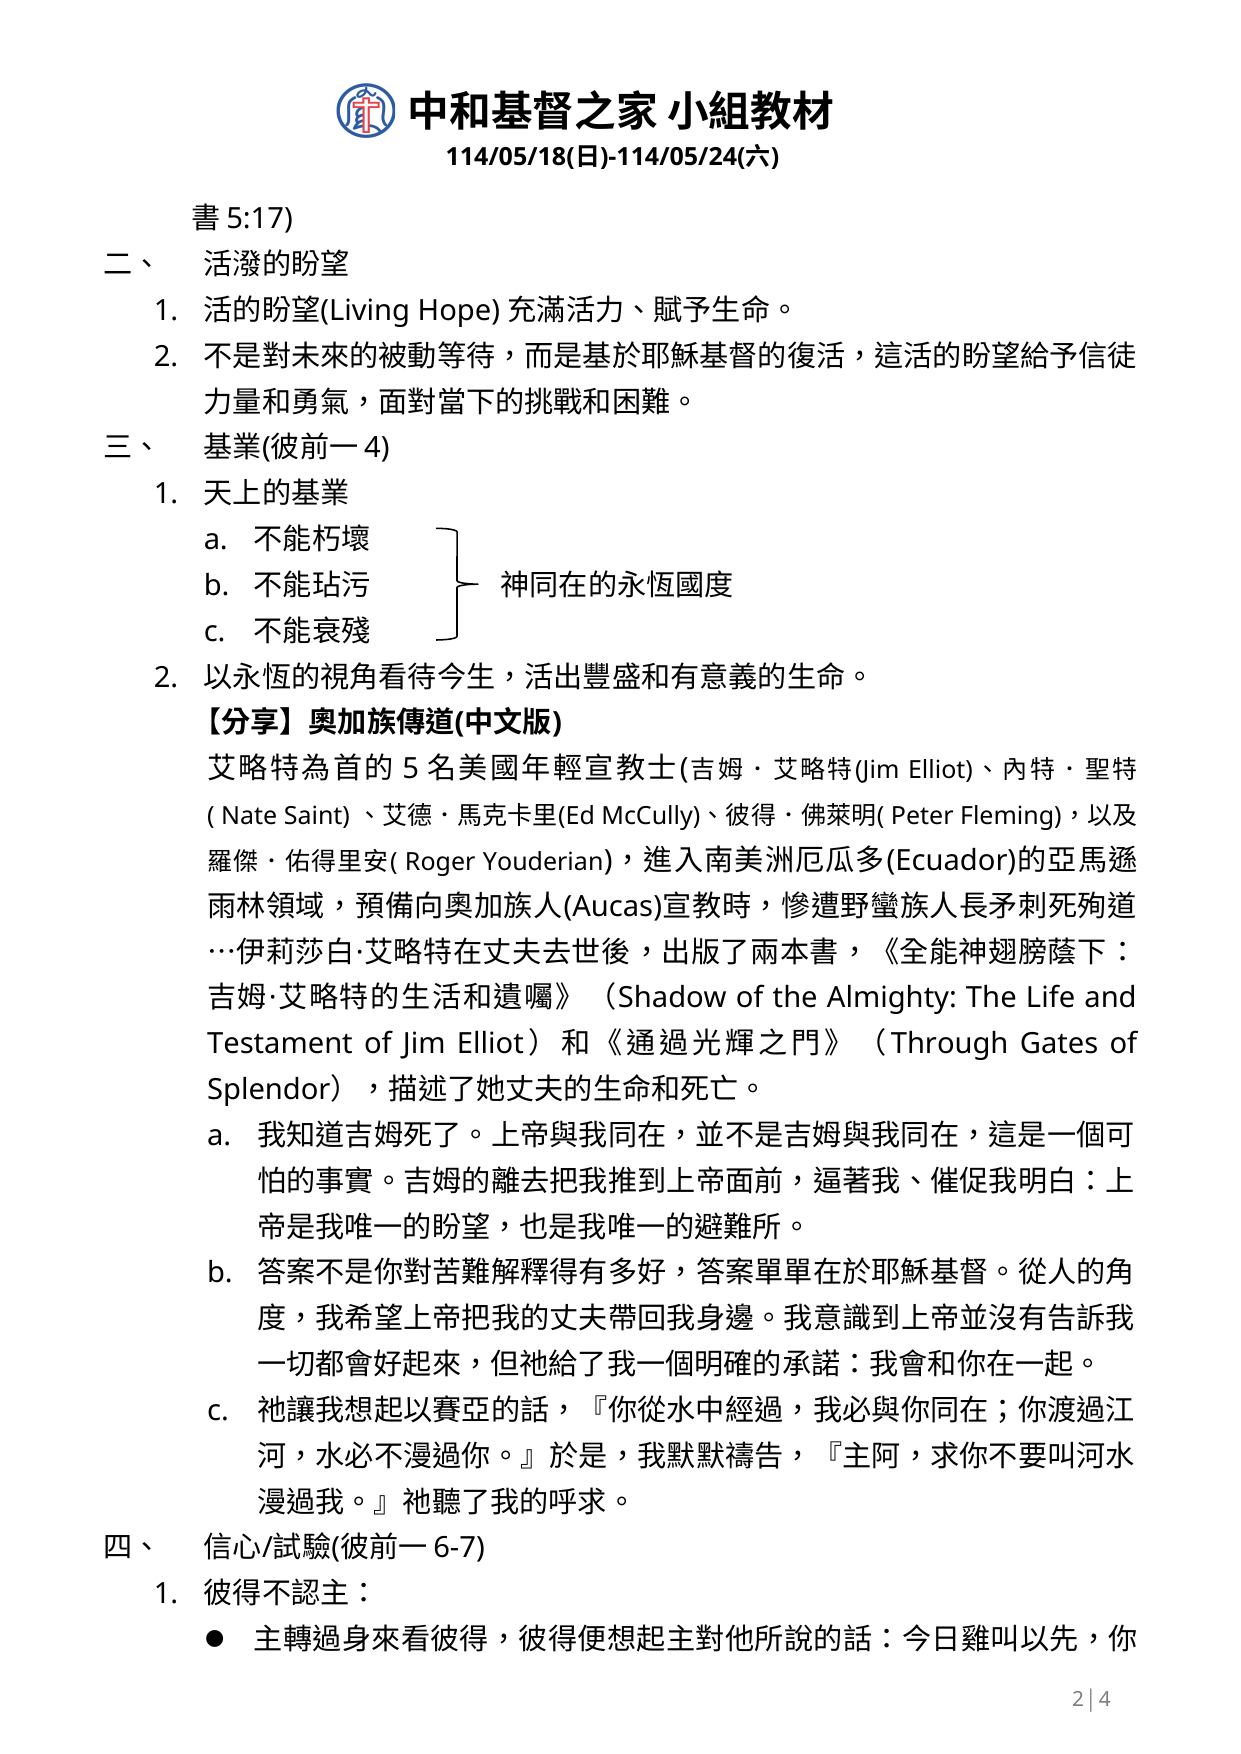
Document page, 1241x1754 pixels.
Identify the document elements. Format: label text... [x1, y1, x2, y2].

list 活的盼望(Living Hope) 充滿活力、賦予生命。 [153, 284, 1138, 329]
list 不是對未來的被動等待，而是基於耶穌基督的復活，這活的盼望給予信徒力量和勇氣，面對當下的挑戰和困難。 [153, 329, 1138, 421]
picture [336, 83, 396, 138]
list 基業(彼前一4) [103, 421, 1138, 467]
list 答案不是你對苦難解釋得有多好，答案單單在於耶穌基督。從人的角度，我希望上帝把我的丈夫帶回我身邊。我意識到上帝並沒有告訴我一切都會好起來，但祂給了我一個明確的承諾：我會和你在一起。 [207, 1246, 1138, 1384]
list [203, 1613, 1138, 1659]
list 祂讓我想起以賽亞的話，『你從水中經過，我必與你同在；你渡過江河，水必不漫過你。』於是，我默默禱告，『主阿，求你不要叫河水漫過我。』祂聽了我的呼求。 [207, 1384, 1138, 1521]
list 彼得不認主： [153, 1567, 1138, 1613]
list 信心/試驗(彼前一6-7) [103, 1521, 1138, 1567]
list 以永恆的視角看待今生，活出豐盛和有意義的生命。 [153, 650, 1138, 696]
list 不能玷污 神同在的永恆國度 [458, 559, 1138, 604]
list 活潑的盼望 [103, 238, 1138, 284]
list 不能衰殘 [203, 604, 1138, 650]
list 我知道吉姆死了。上帝與我同在，並不是吉姆與我同在，這是一個可怕的事實。吉姆的離去把我推到上帝面前，逼著我、催促我明白：上帝是我唯一的盼望，也是我唯一的避難所。 [207, 1109, 1138, 1246]
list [191, 192, 1138, 238]
list 不能朽壞 [203, 513, 1138, 559]
list 【分享】奧加族傳道(中文版) [103, 696, 1138, 742]
list 不能玷污 神同在的永恆國度 [203, 559, 459, 604]
text 艾略特為首的5名美國年輕宣教士(吉姆．艾略特(Jim Elliot)、內特．聖特( Nate Saint) 、艾德．馬克卡里(Ed McCully)、彼得．佛萊明( Peter Fleming)，以及羅傑．佑得里安( Roger Youderian)，進入南美洲厄瓜多(Ecuador)的亞馬遜雨林領域，預備向奧加族人(Aucas)宣教時，慘遭野蠻族人長矛刺死殉道…伊莉莎白·艾略特在丈夫去世後，出版了兩本書，《全能神翅膀蔭下：吉姆·艾略特的生活和遺囑》（Shadow of the Almighty: The Life and Testament of Jim Elliot）和《通過光輝之門》（Through Gates of Splendor），描述了她丈夫的生命和死亡。 [207, 742, 1138, 1109]
list 天上的基業 [153, 467, 1138, 513]
